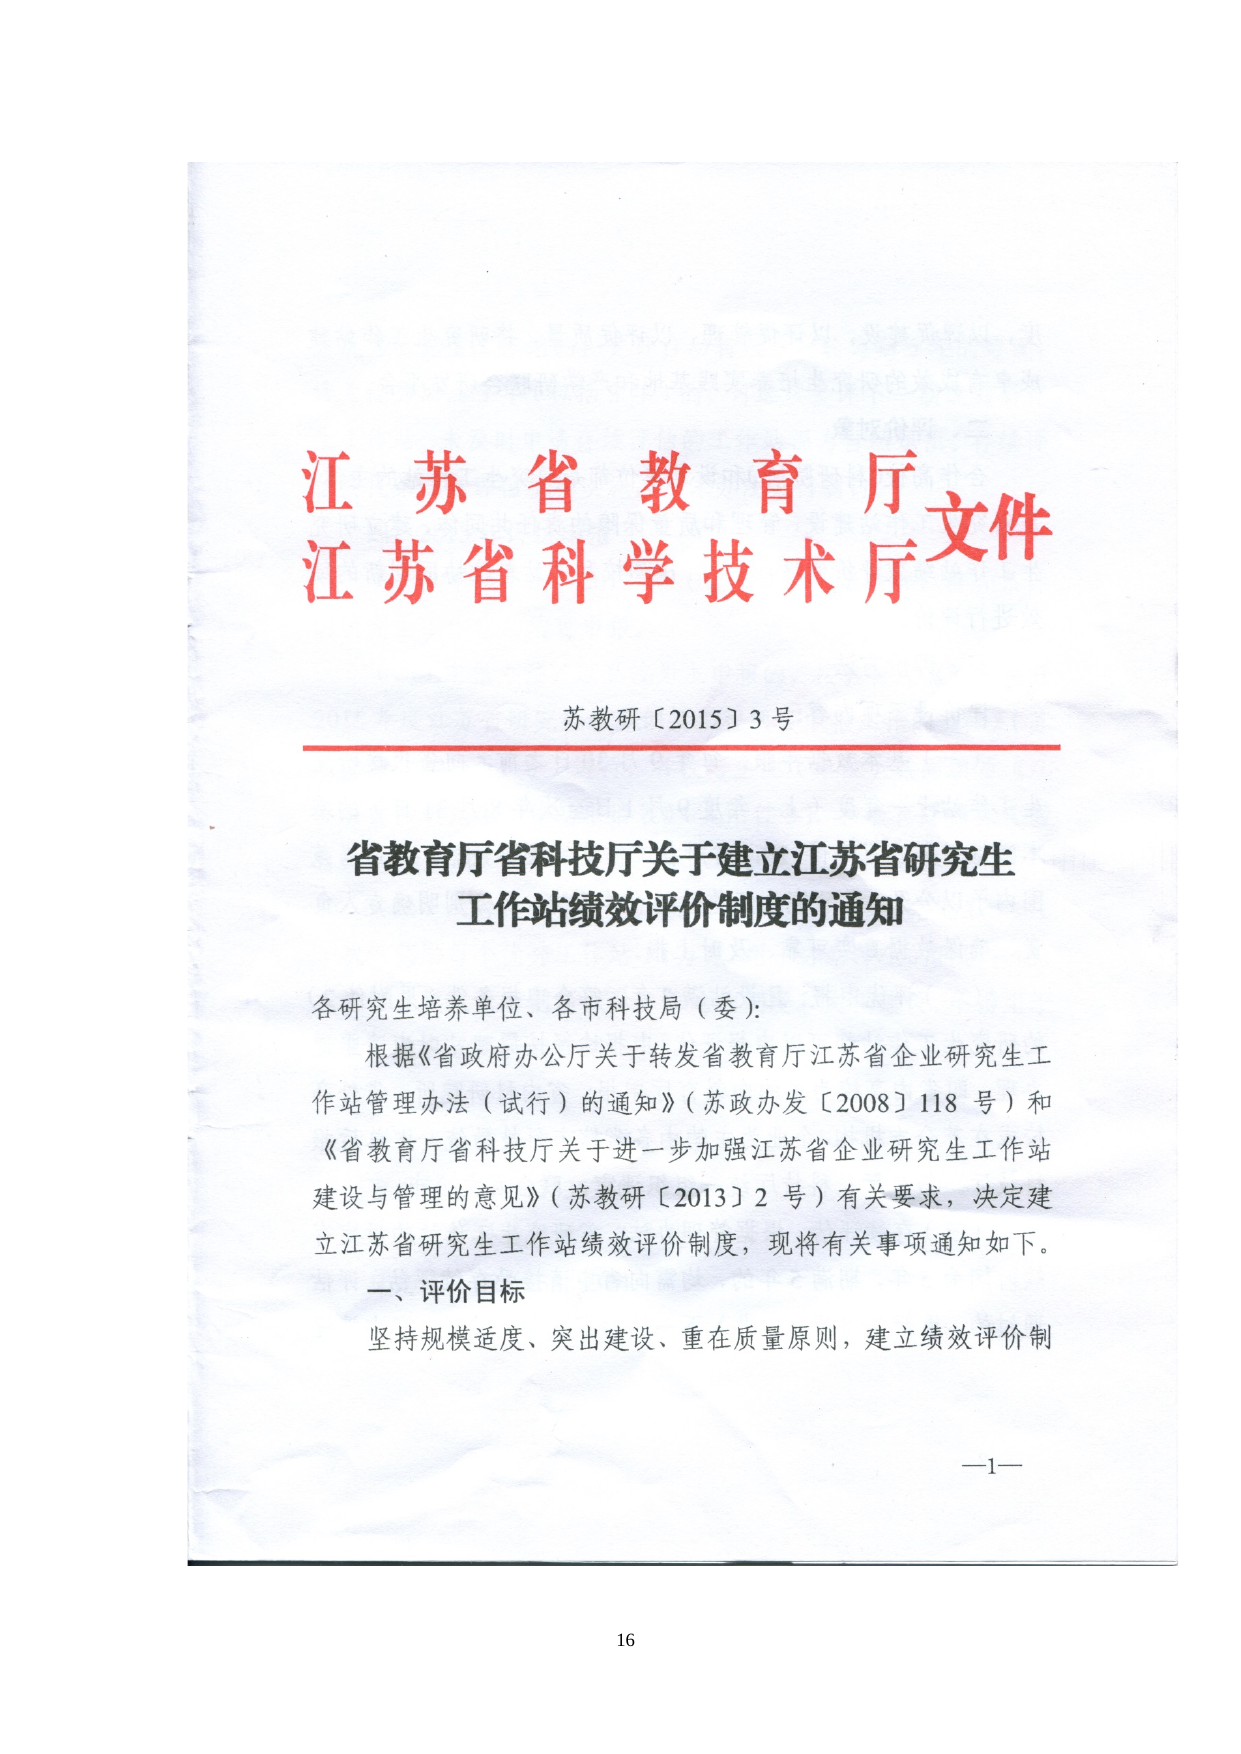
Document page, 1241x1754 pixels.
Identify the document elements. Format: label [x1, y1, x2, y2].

picture [187, 162, 1179, 1566]
